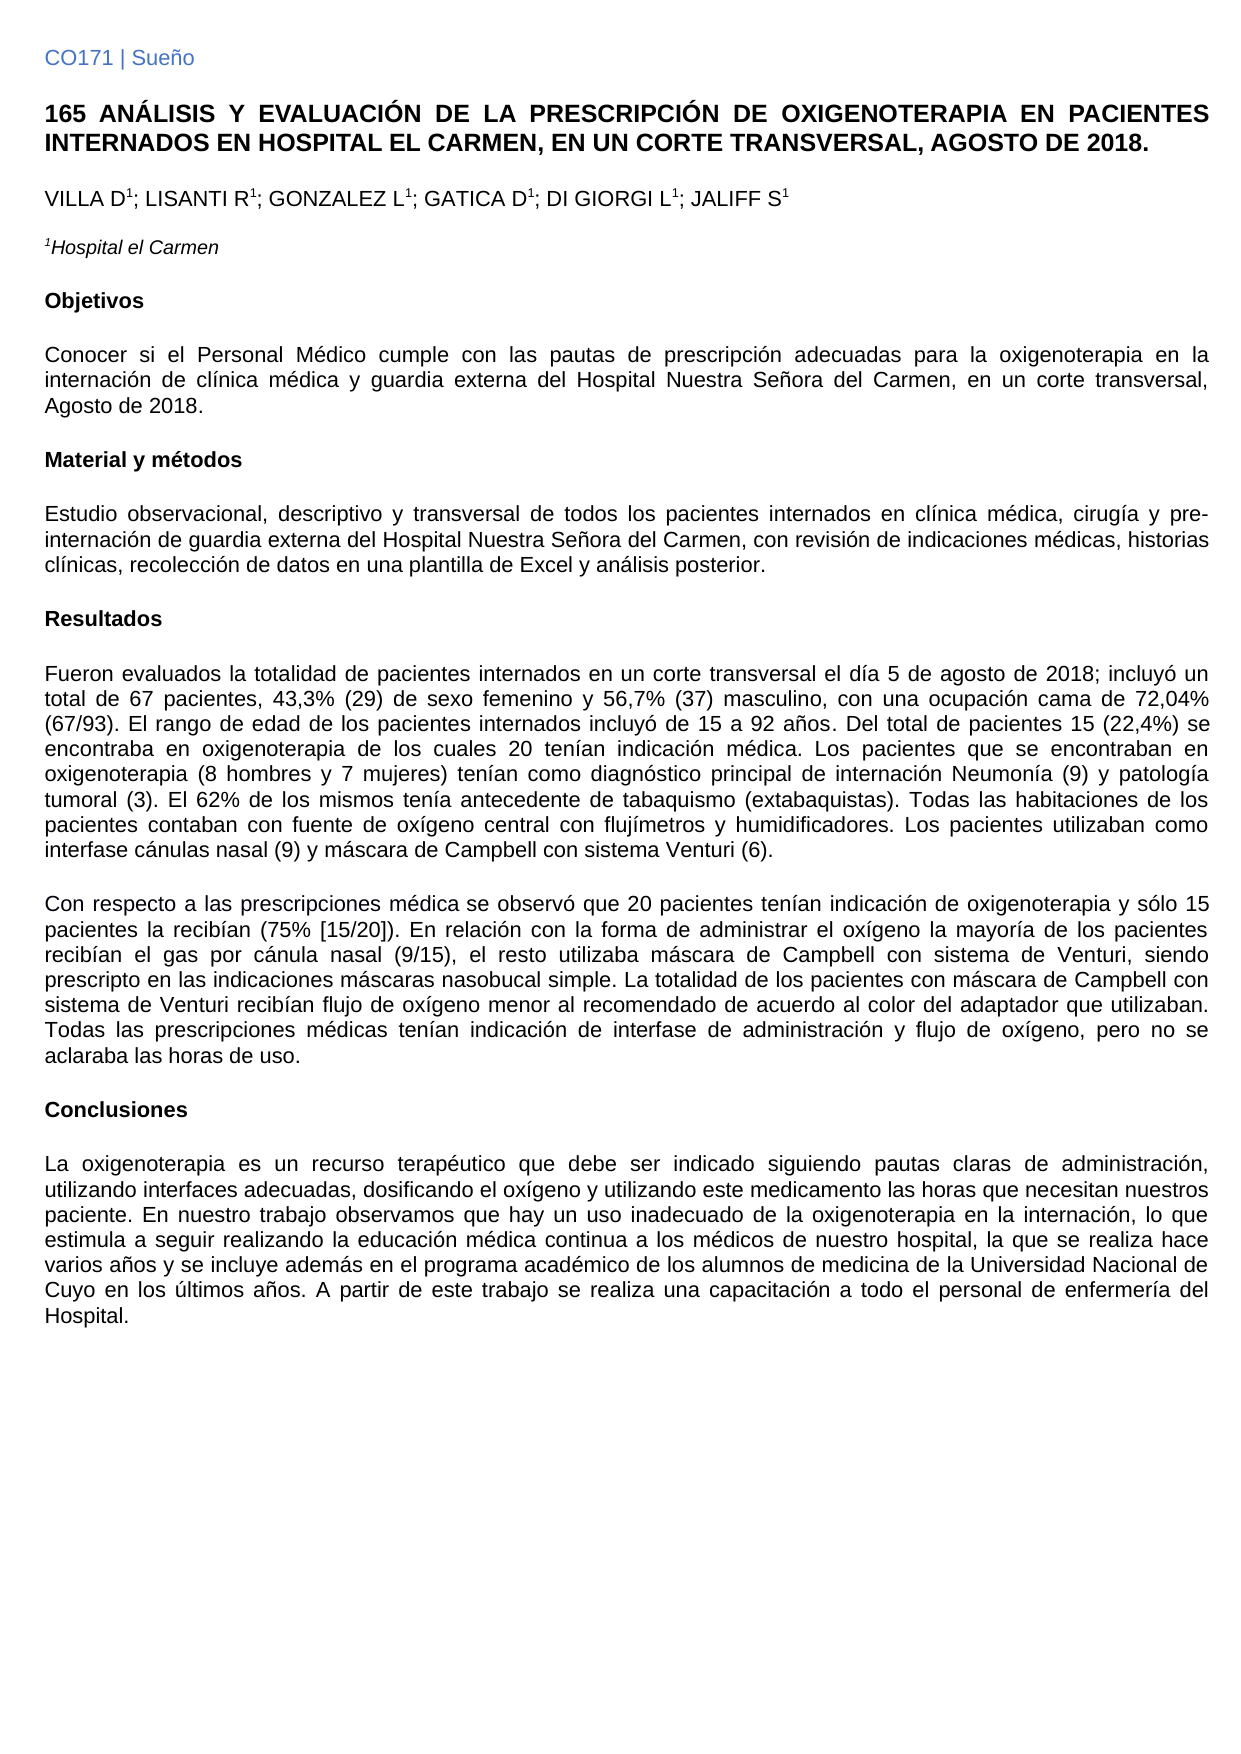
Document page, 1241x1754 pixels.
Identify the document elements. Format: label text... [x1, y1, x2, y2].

text CO171 | Sueño [44, 44, 1211, 69]
text Conocer si el Personal Médico cumple con las pautas de prescripción adecuadas para la oxigenoterapia en la internación de clínica médica y guardia externa del Hospital Nuestra Señora del Carmen, en un corte transversal, Agosto de 2018. [44, 342, 1211, 418]
text 1Hospital el Carmen [44, 236, 1211, 258]
text Resultados [44, 606, 1211, 631]
text Fueron evaluados la totalidad de pacientes internados en un corte transversal el día 5 de agosto de 2018; incluyó un total de 67 pacientes, 43,3% (29) de sexo femenino y 56,7% (37) masculino, con una ocupación cama de 72,04% (67/93). El rango de edad de los pacientes internados incluyó de 15 a 92 años. Del total de pacientes 15 (22,4%) se encontraba en oxigenoterapia de los cuales 20 tenían indicación médica. Los pacientes que se encontraban en oxigenoterapia (8 hombres y 7 mujeres) tenían como diagnóstico principal de internación Neumonía (9) y patología tumoral (3). El 62% de los mismos tenía antecedente de tabaquismo (extabaquistas). Todas las habitaciones de los pacientes contaban con fuente de oxígeno central con flujímetros y humidificadores. Los pacientes utilizaban como interfase cánulas nasal (9) y máscara de Campbell con sistema Venturi (6). [44, 660, 1211, 862]
text Conclusiones [44, 1097, 1211, 1122]
text Objetivos [44, 288, 1211, 313]
text 165 ANÁLISIS Y EVALUACIÓN DE LA PRESCRIPCIÓN DE OXIGENOTERAPIA EN PACIENTES INTERNADOS EN HOSPITAL EL CARMEN, EN UN CORTE TRANSVERSAL, AGOSTO DE 2018. [44, 99, 1211, 156]
text Material y métodos [44, 447, 1211, 472]
text Con respecto a las prescripciones médica se observó que 20 pacientes tenían indicación de oxigenoterapia y sólo 15 pacientes la recibían (75% [15/20]). En relación con la forma de administrar el oxígeno la mayoría de los pacientes recibían el gas por cánula nasal (9/15), el resto utilizaba máscara de Campbell con sistema de Venturi, siendo prescripto en las indicaciones máscaras nasobucal simple. La totalidad de los pacientes con máscara de Campbell con sistema de Venturi recibían flujo de oxígeno menor al recomendado de acuerdo al color del adaptador que utilizaban. Todas las prescripciones médicas tenían indicación de interfase de administración y flujo de oxígeno, pero no se aclaraba las horas de uso. [44, 891, 1211, 1068]
text La oxigenoterapia es un recurso terapéutico que debe ser indicado siguiendo pautas claras de administración, utilizando interfaces adecuadas, dosificando el oxígeno y utilizando este medicamento las horas que necesitan nuestros paciente. En nuestro trabajo observamos que hay un uso inadecuado de la oxigenoterapia en la internación, lo que estimula a seguir realizando la educación médica continua a los médicos de nuestro hospital, la que se realiza hace varios años y se incluye además en el programa académico de los alumnos de medicina de la Universidad Nacional de Cuyo en los últimos años. A partir de este trabajo se realiza una capacitación a todo el personal de enfermería del Hospital. [44, 1151, 1211, 1328]
text VILLA D1; LISANTI R1; GONZALEZ L1; GATICA D1; DI GIORGI L1; JALIFF S1 [44, 185, 1211, 211]
text Estudio observacional, descriptivo y transversal de todos los pacientes internados en clínica médica, cirugía y pre-internación de guardia externa del Hospital Nuestra Señora del Carmen, con revisión de indicaciones médicas, historias clínicas, recolección de datos en una plantilla de Excel y análisis posterior. [44, 501, 1211, 577]
